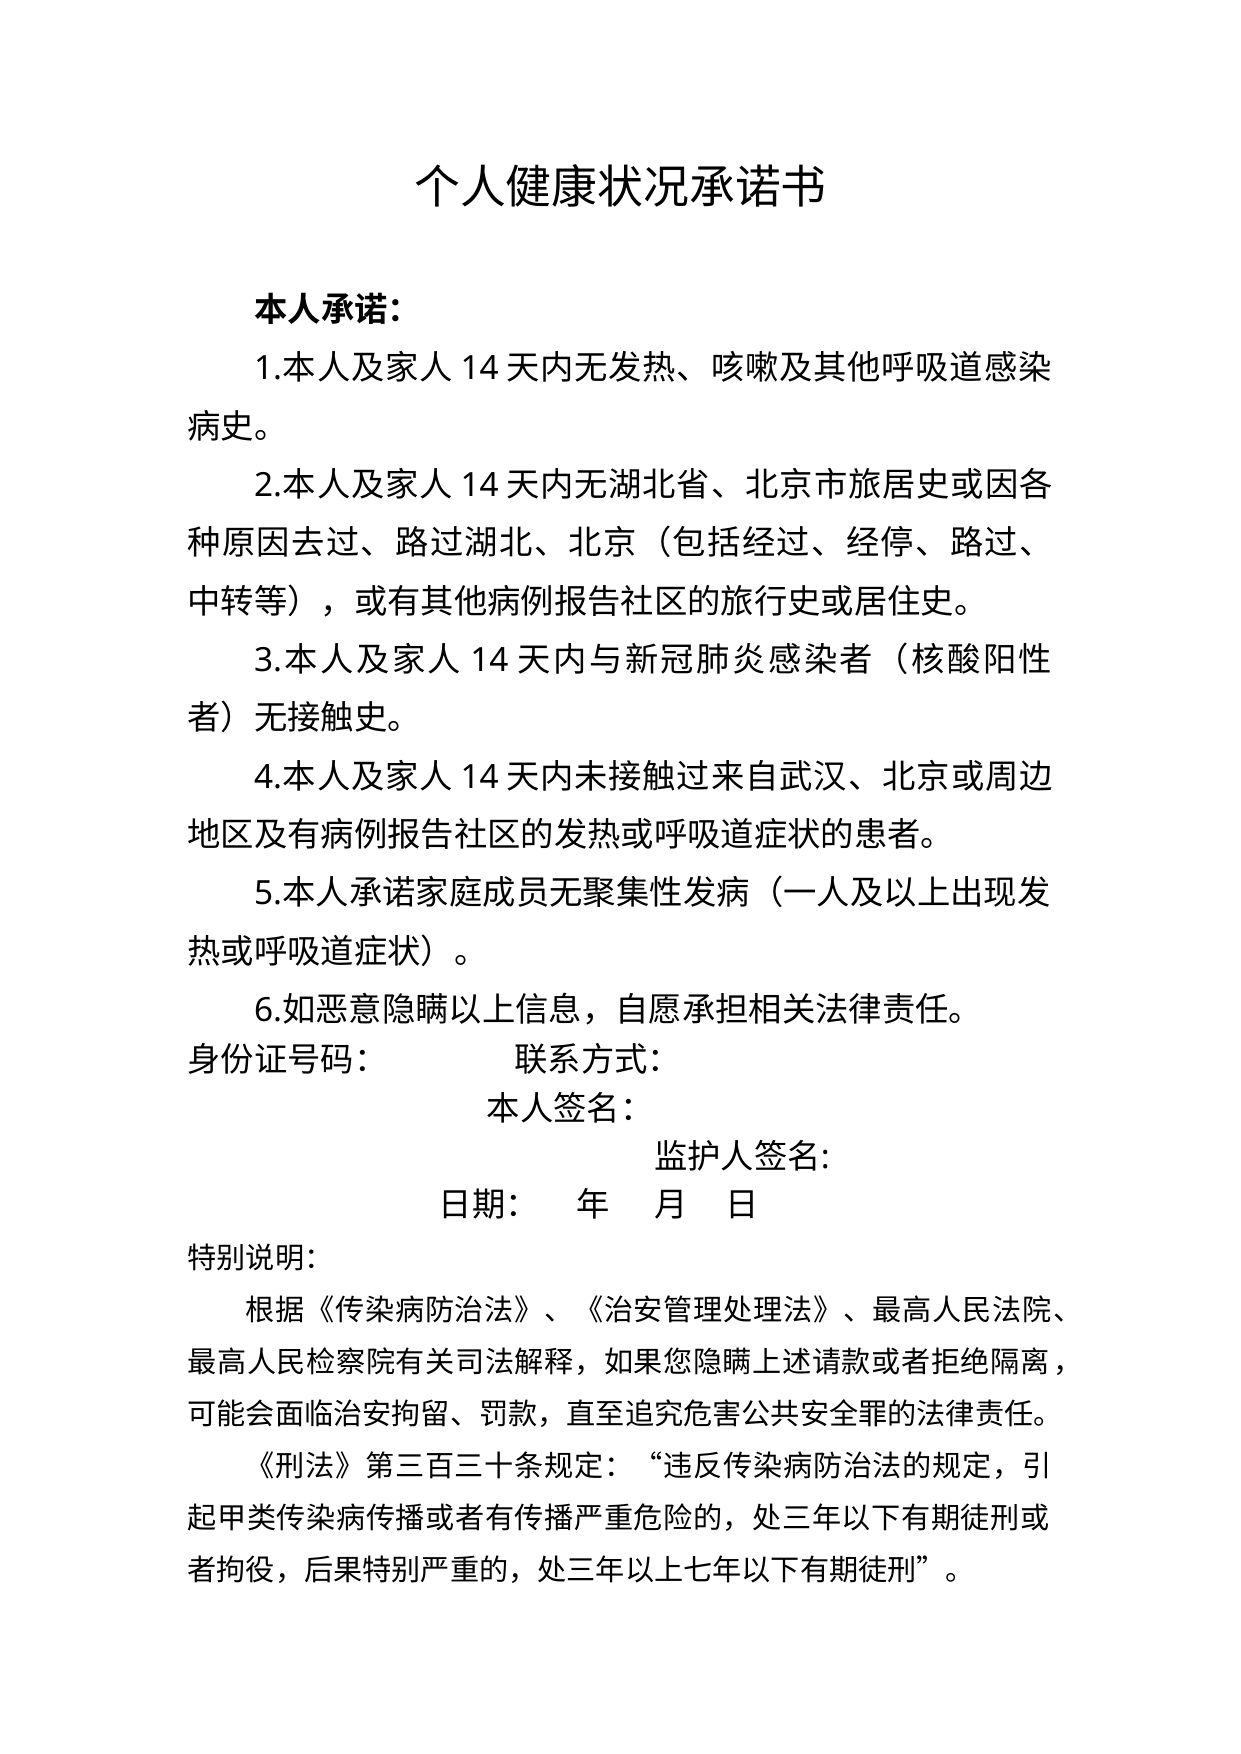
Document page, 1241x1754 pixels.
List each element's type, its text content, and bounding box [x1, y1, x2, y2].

text 本人签名： [187, 1081, 1053, 1129]
text 特别说明： [187, 1226, 1053, 1278]
text 2.本人及家人14天内无湖北省、北京市旅居史或因各种原因去过、路过湖北、北京（包括经过、经停、路过、中转等），或有其他病例报告社区的旅行史或居住史。 [187, 450, 1053, 625]
text 4.本人及家人14天内未接触过来自武汉、北京或周边地区及有病例报告社区的发热或呼吸道症状的患者。 [187, 741, 1053, 858]
text 身份证号码： 联系方式： [187, 1033, 1053, 1081]
text 根据《传染病防治法》、《治安管理处理法》、最高人民法院、最高人民检察院有关司法解释，如果您隐瞒上述请款或者拒绝隔离，可能会面临治安拘留、罚款，直至追究危害公共安全罪的法律责任。 [187, 1278, 1053, 1435]
text 1.本人及家人14天内无发热、咳嗽及其他呼吸道感染病史。 [187, 333, 1053, 450]
text 日期： 年 月 日 [187, 1178, 1053, 1226]
text 5.本人承诺家庭成员无聚集性发病（一人及以上出现发热或呼吸道症状）。 [187, 858, 1053, 975]
text 3.本人及家人14天内与新冠肺炎感染者（核酸阳性者）无接触史。 [187, 625, 1053, 741]
text 监护人签名: [187, 1129, 1053, 1178]
text 6.如恶意隐瞒以上信息，自愿承担相关法律责任。 [187, 975, 1053, 1033]
text 《刑法》第三百三十条规定：“违反传染病防治法的规定，引起甲类传染病传播或者有传播严重危险的，处三年以下有期徒刑或者拘役，后果特别严重的，处三年以上七年以下有期徒刑”。 [187, 1435, 1053, 1591]
text 本人承诺： [187, 275, 1053, 333]
text 个人健康状况承诺书 [187, 150, 1053, 216]
